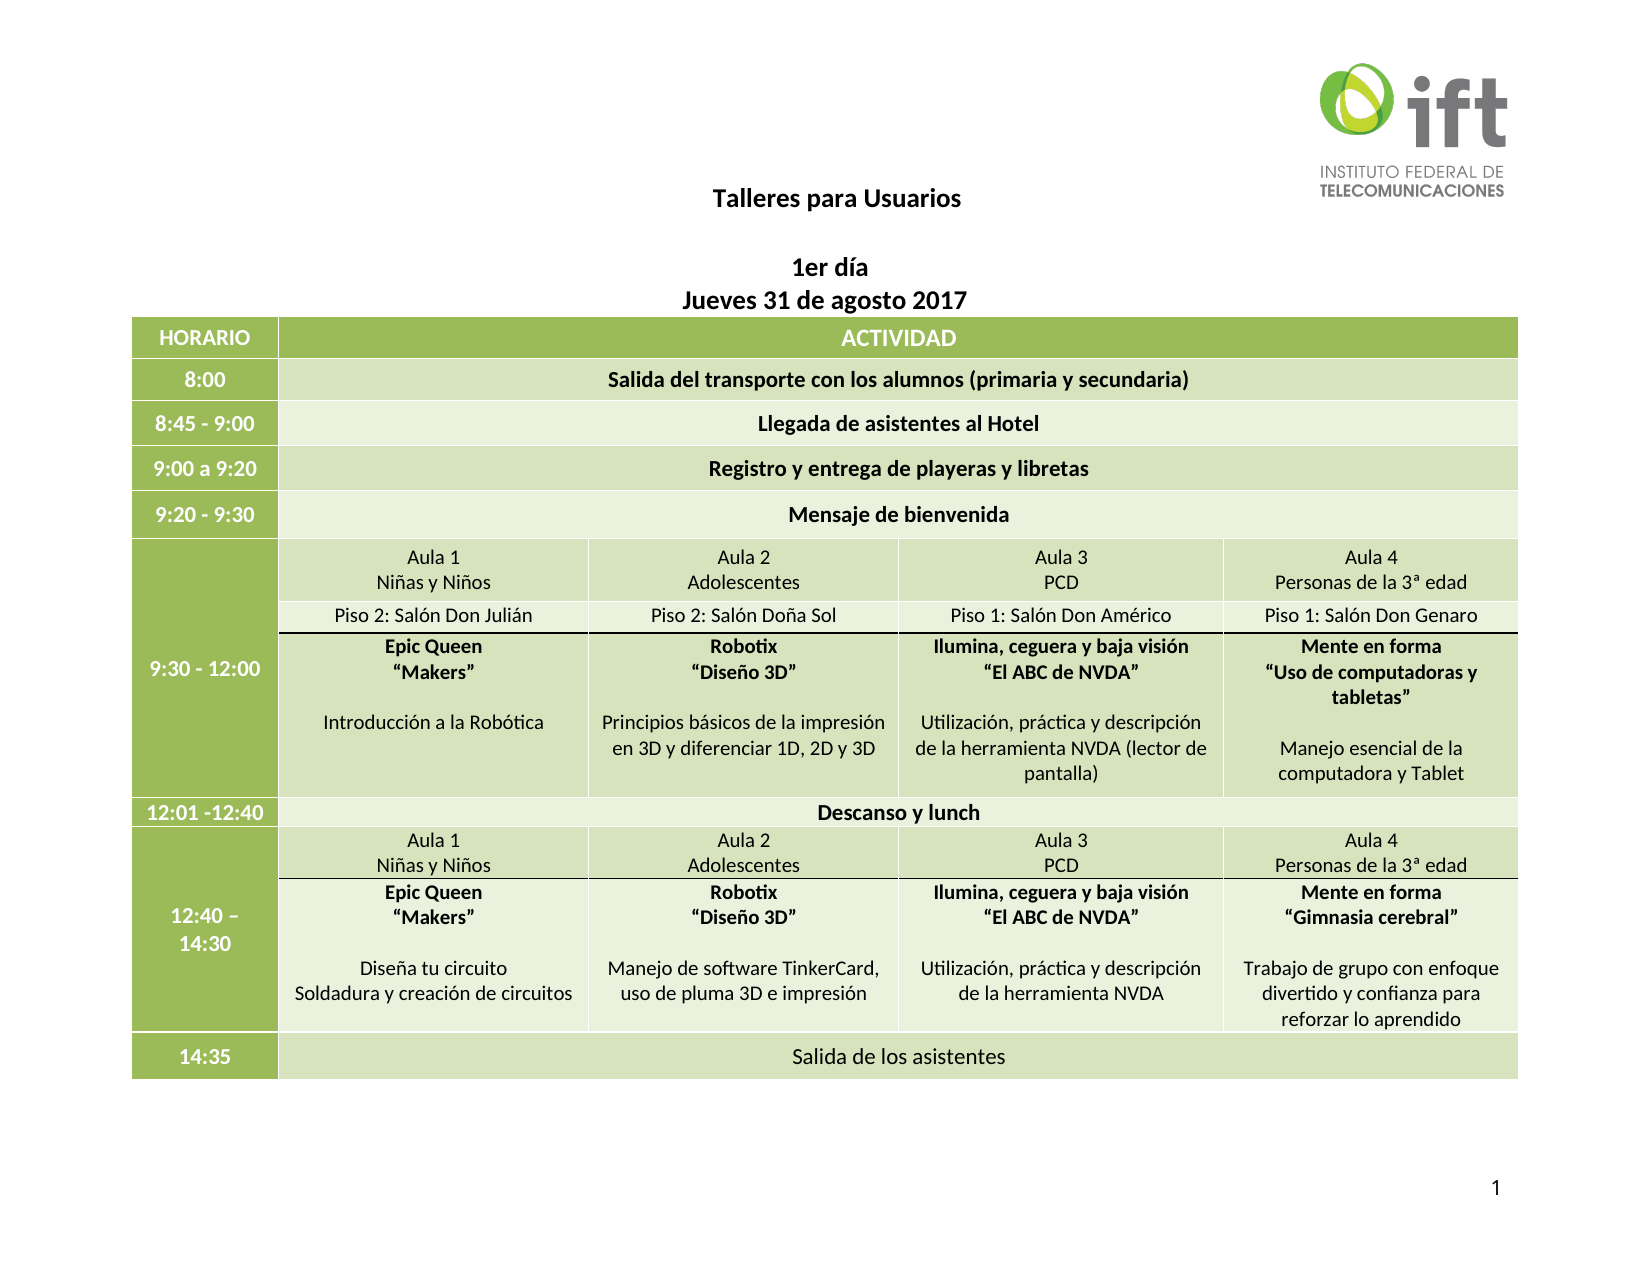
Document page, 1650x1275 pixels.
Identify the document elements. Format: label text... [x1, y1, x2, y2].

table_cell Ilumina, ceguera y baja visión “El ABC de NVDA” Utilización, práctica y descripción de la herramienta NVDA (lector de pantalla) [899, 634, 1223, 797]
table_cell Aula 3 PCD [899, 827, 1223, 878]
table_cell Llegada de asistentes al Hotel [279, 401, 1518, 445]
table_cell Mente en forma “Gimnasia cerebral” Trabajo de grupo con enfoque divertido y confianza para reforzar lo aprendido [1224, 879, 1518, 1031]
table_cell Aula 2 Adolescentes [589, 539, 898, 601]
table_cell Mente en forma “Uso de computadoras y tabletas” Manejo esencial de la computadora y Tablet [1224, 634, 1518, 797]
table_cell Epic Queen “Makers” Introducción a la Robótica [279, 634, 588, 797]
table_cell Robotix “Diseño 3D” Manejo de software TinkerCard, uso de pluma 3D e impresión [589, 879, 898, 1031]
table_cell Aula 2 Adolescentes [589, 827, 898, 878]
table_cell Salida de los asistentes [279, 1033, 1518, 1079]
table_cell Registro y entrega de playeras y libretas [279, 446, 1518, 490]
picture [1247, 41, 1583, 1275]
table_cell Aula 4 Personas de la 3ª edad [1224, 827, 1518, 878]
table_cell Mensaje de bienvenida [279, 491, 1518, 538]
table_cell Aula 1 Niñas y Niños [279, 539, 588, 601]
table_cell Piso 1: Salón Don Américo [899, 602, 1223, 632]
text 1er día [148, 250, 1512, 283]
table_cell Aula 4 Personas de la 3ª edad [1224, 539, 1518, 601]
text Jueves 31 de agosto 2017 [148, 283, 1502, 316]
table_cell 12:40 – 14:30 [132, 827, 278, 1031]
table_cell Salida del transporte con los alumnos (primaria y secundaria) [279, 359, 1518, 400]
table_cell Aula 1 Niñas y Niños [279, 827, 588, 878]
table_cell Ilumina, ceguera y baja visión “El ABC de NVDA” Utilización, práctica y descripción de la herramienta NVDA [899, 879, 1223, 1031]
table_cell 14:35 [132, 1033, 278, 1079]
table_cell 8:00 [132, 359, 278, 400]
table_cell Piso 1: Salón Don Genaro [1224, 602, 1518, 632]
table_cell 9:20 - 9:30 [132, 491, 278, 538]
table_cell 9:30 - 12:00 [132, 539, 278, 797]
table_cell 8:45 - 9:00 [132, 401, 278, 445]
table_header ACTIVIDAD [279, 317, 1518, 358]
table_cell Robotix “Diseño 3D” Principios básicos de la impresión en 3D y diferenciar 1D, 2D y 3D [589, 634, 898, 797]
table_cell 12:01 -12:40 [132, 798, 278, 826]
table_cell 9:00 a 9:20 [132, 446, 278, 490]
table_header HORARIO [132, 317, 278, 358]
table_cell Epic Queen “Makers” Diseña tu circuito Soldadura y creación de circuitos [279, 879, 588, 1031]
table_cell Piso 2: Salón Don Julián [279, 602, 588, 632]
table_cell Descanso y lunch [279, 798, 1518, 826]
table_cell Piso 2: Salón Doña Sol [589, 602, 898, 632]
table_cell Aula 3 PCD [899, 539, 1223, 601]
